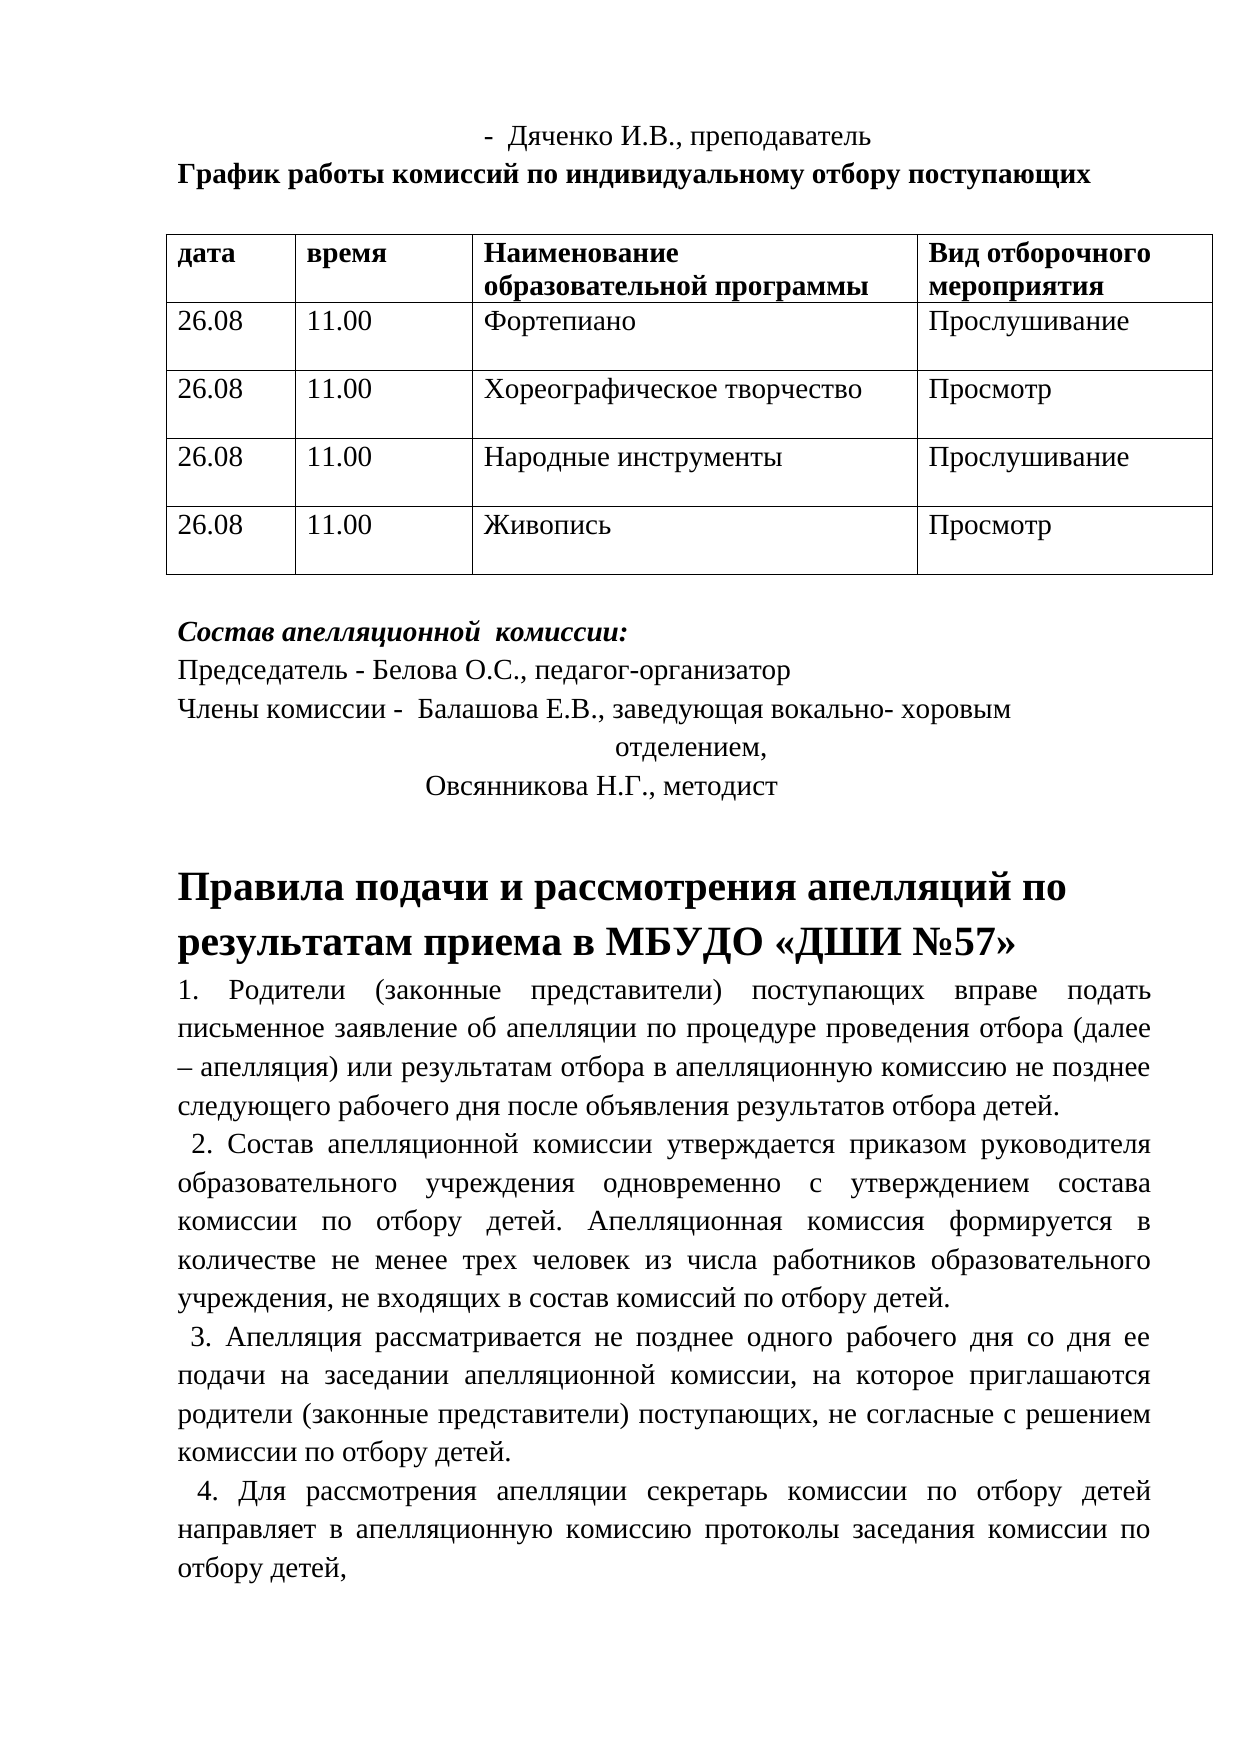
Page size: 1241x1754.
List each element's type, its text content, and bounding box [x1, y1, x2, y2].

table_cell 11.00 [296, 507, 472, 574]
table_cell Хореографическое творчество [473, 371, 917, 438]
text Члены комиссии - Балашова Е.В., заведующая вокально- хоровым [177, 691, 1152, 724]
table_cell 26.08 [167, 371, 295, 438]
table_header время [296, 235, 472, 302]
text Состав апелляционной комиссии: [177, 614, 1152, 647]
table_cell Прослушивание [918, 303, 1212, 370]
table_cell Живопись [473, 507, 917, 574]
text Правила подачи и рассмотрения апелляций по результатам приема в МБУДО «ДШИ №57» [177, 862, 1152, 965]
text 4. Для рассмотрения апелляции секретарь комиссии по отбору детей направляет в апелляционную комиссию протоколы заседания комиссии по отбору детей, [177, 1473, 1152, 1584]
table_cell Прослушивание [918, 439, 1212, 506]
text отделением, [177, 729, 1152, 763]
table_header дата [167, 235, 295, 302]
table_header Вид отборочного мероприятия [918, 235, 1212, 302]
table_header Наименование образовательной программы [473, 235, 917, 302]
text - Дяченко И.В., преподаватель [177, 118, 1152, 152]
table_cell 26.08 [167, 439, 295, 506]
table_cell 26.08 [167, 303, 295, 370]
table_cell Фортепиано [473, 303, 917, 370]
table_cell Народные инструменты [473, 439, 917, 506]
text 3. Апелляция рассматривается не позднее одного рабочего дня со дня ее подачи на заседании апелляционной комиссии, на которое приглашаются родители (законные представители) поступающих, не согласные с решением комиссии по отбору детей. [177, 1319, 1152, 1468]
table_cell 11.00 [296, 303, 472, 370]
text 1. Родители (законные представители) поступающих вправе подать письменное заявление об апелляции по процедуре проведения отбора (далее – апелляция) или результатам отбора в апелляционную комиссию не позднее следующего рабочего дня после объявления результатов отбора детей. [177, 972, 1152, 1121]
table_cell Просмотр [918, 507, 1212, 574]
table_cell 11.00 [296, 371, 472, 438]
text Председатель - Белова О.С., педагог-организатор [177, 652, 1152, 686]
text График работы комиссий по индивидуальному отбору поступающих [177, 157, 1152, 190]
text Овсянникова Н.Г., методист [177, 768, 1152, 802]
table_cell 26.08 [167, 507, 295, 574]
text 2. Состав апелляционной комиссии утверждается приказом руководителя образовательного учреждения одновременно с утверждением состава комиссии по отбору детей. Апелляционная комиссия формируется в количестве не менее трех человек из числа работников образовательного учреждения, не входящих в состав комиссий по отбору детей. [177, 1126, 1152, 1314]
table_cell 11.00 [296, 439, 472, 506]
table_cell Просмотр [918, 371, 1212, 438]
